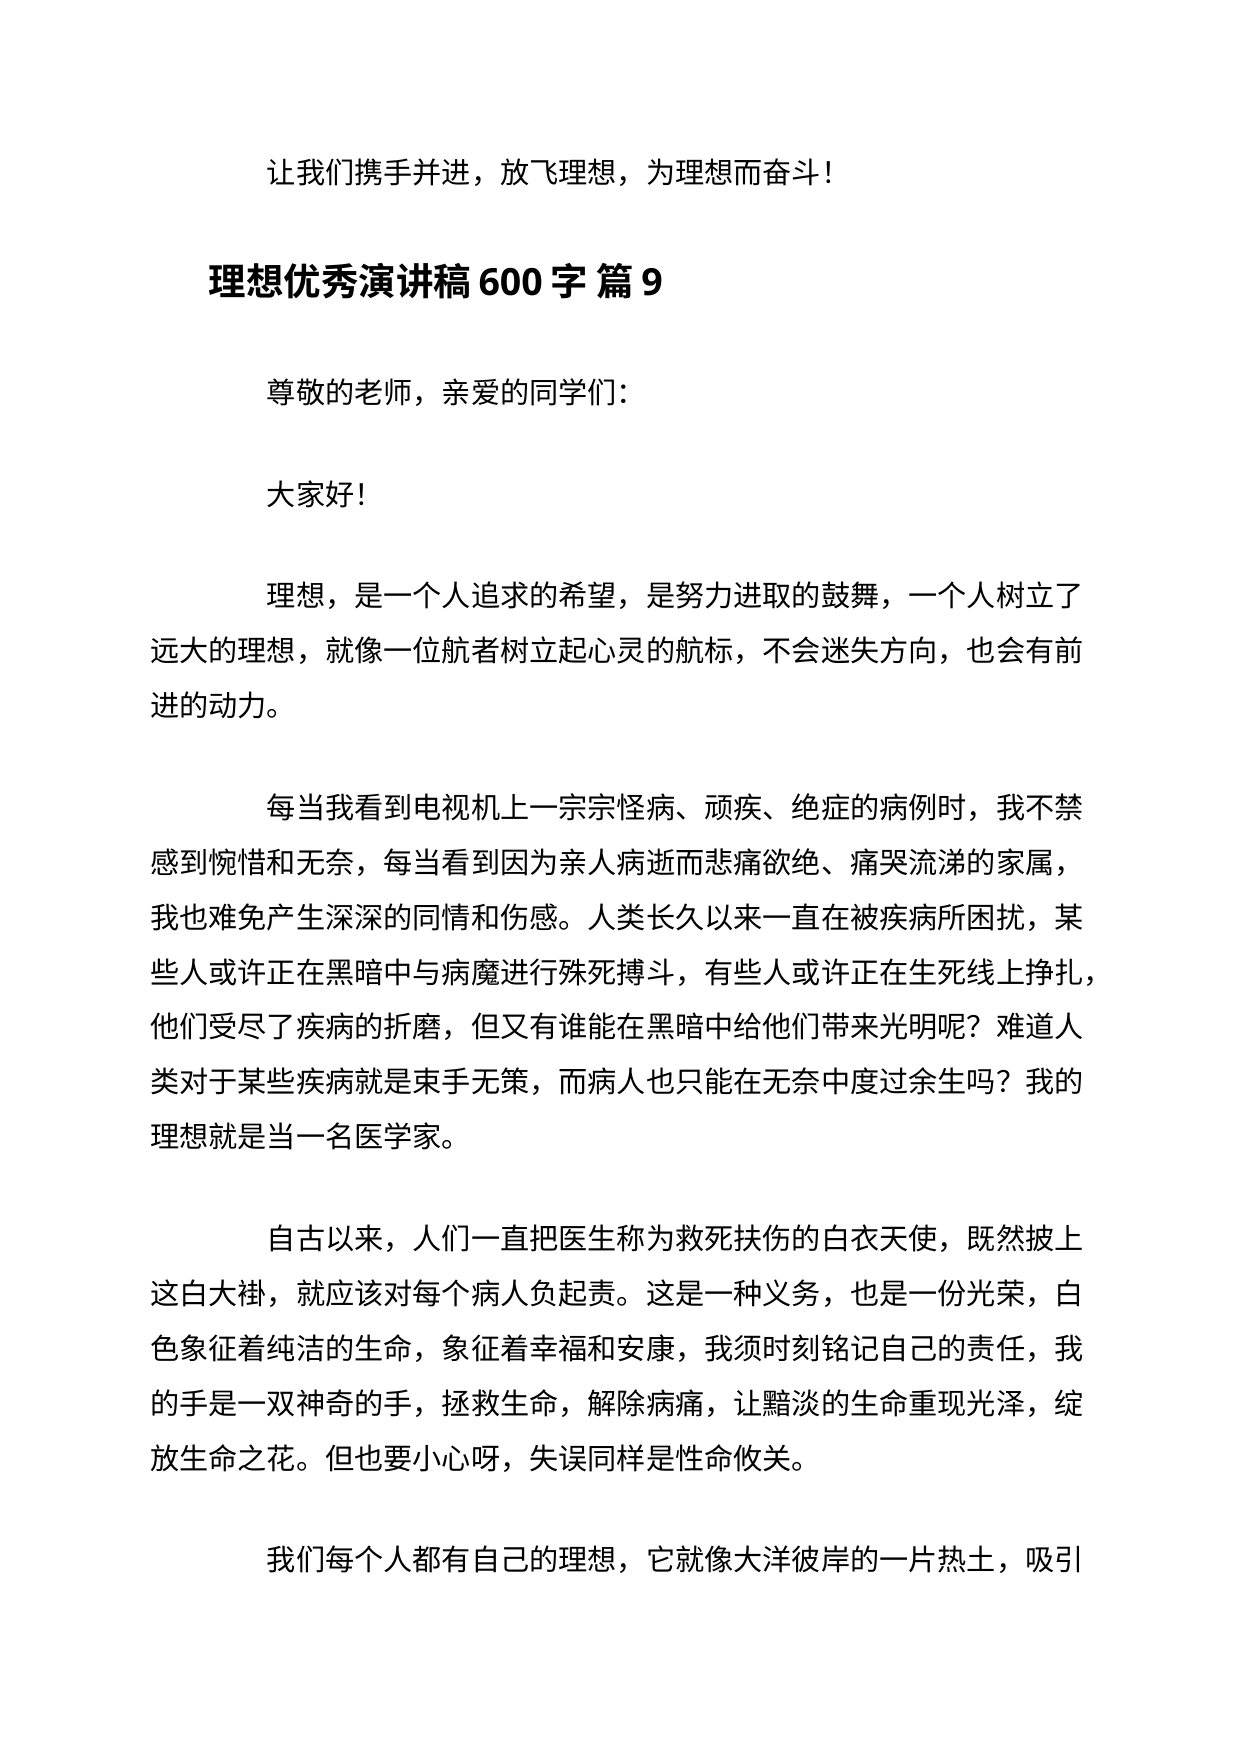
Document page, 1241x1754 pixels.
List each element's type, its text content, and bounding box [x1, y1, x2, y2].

text 尊敬的老师，亲爱的同学们： [150, 369, 1090, 412]
text 自古以来，人们一直把医生称为救死扶伤的白衣天使，既然披上这白大褂，就应该对每个病人负起责。这是一种义务，也是一份光荣，白色象征着纯洁的生命，象征着幸福和安康，我须时刻铭记自己的责任，我的手是一双神奇的手，拯救生命，解除病痛，让黯淡的生命重现光泽，绽放生命之花。但也要小心呀，失误同样是性命攸关。 [150, 1216, 1090, 1477]
text 让我们携手并进，放飞理想，为理想而奋斗！ [150, 150, 1090, 192]
text 每当我看到电视机上一宗宗怪病、顽疾、绝症的病例时，我不禁感到惋惜和无奈，每当看到因为亲人病逝而悲痛欲绝、痛哭流涕的家属，我也难免产生深深的同情和伤感。人类长久以来一直在被疾病所困扰，某些人或许正在黑暗中与病魔进行殊死搏斗，有些人或许正在生死线上挣扎，他们受尽了疾病的折磨，但又有谁能在黑暗中给他们带来光明呢？难道人类对于某些疾病就是束手无策，而病人也只能在无奈中度过余生吗？我的理想就是当一名医学家。 [150, 784, 1090, 1156]
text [150, 1537, 1090, 1579]
text 理想，是一个人追求的希望，是努力进取的鼓舞，一个人树立了远大的理想，就像一位航者树立起心灵的航标，不会迷失方向，也会有前进的动力。 [150, 573, 1090, 725]
text 理想优秀演讲稿600字 篇9 [150, 252, 1090, 306]
text 大家好！ [150, 471, 1090, 513]
